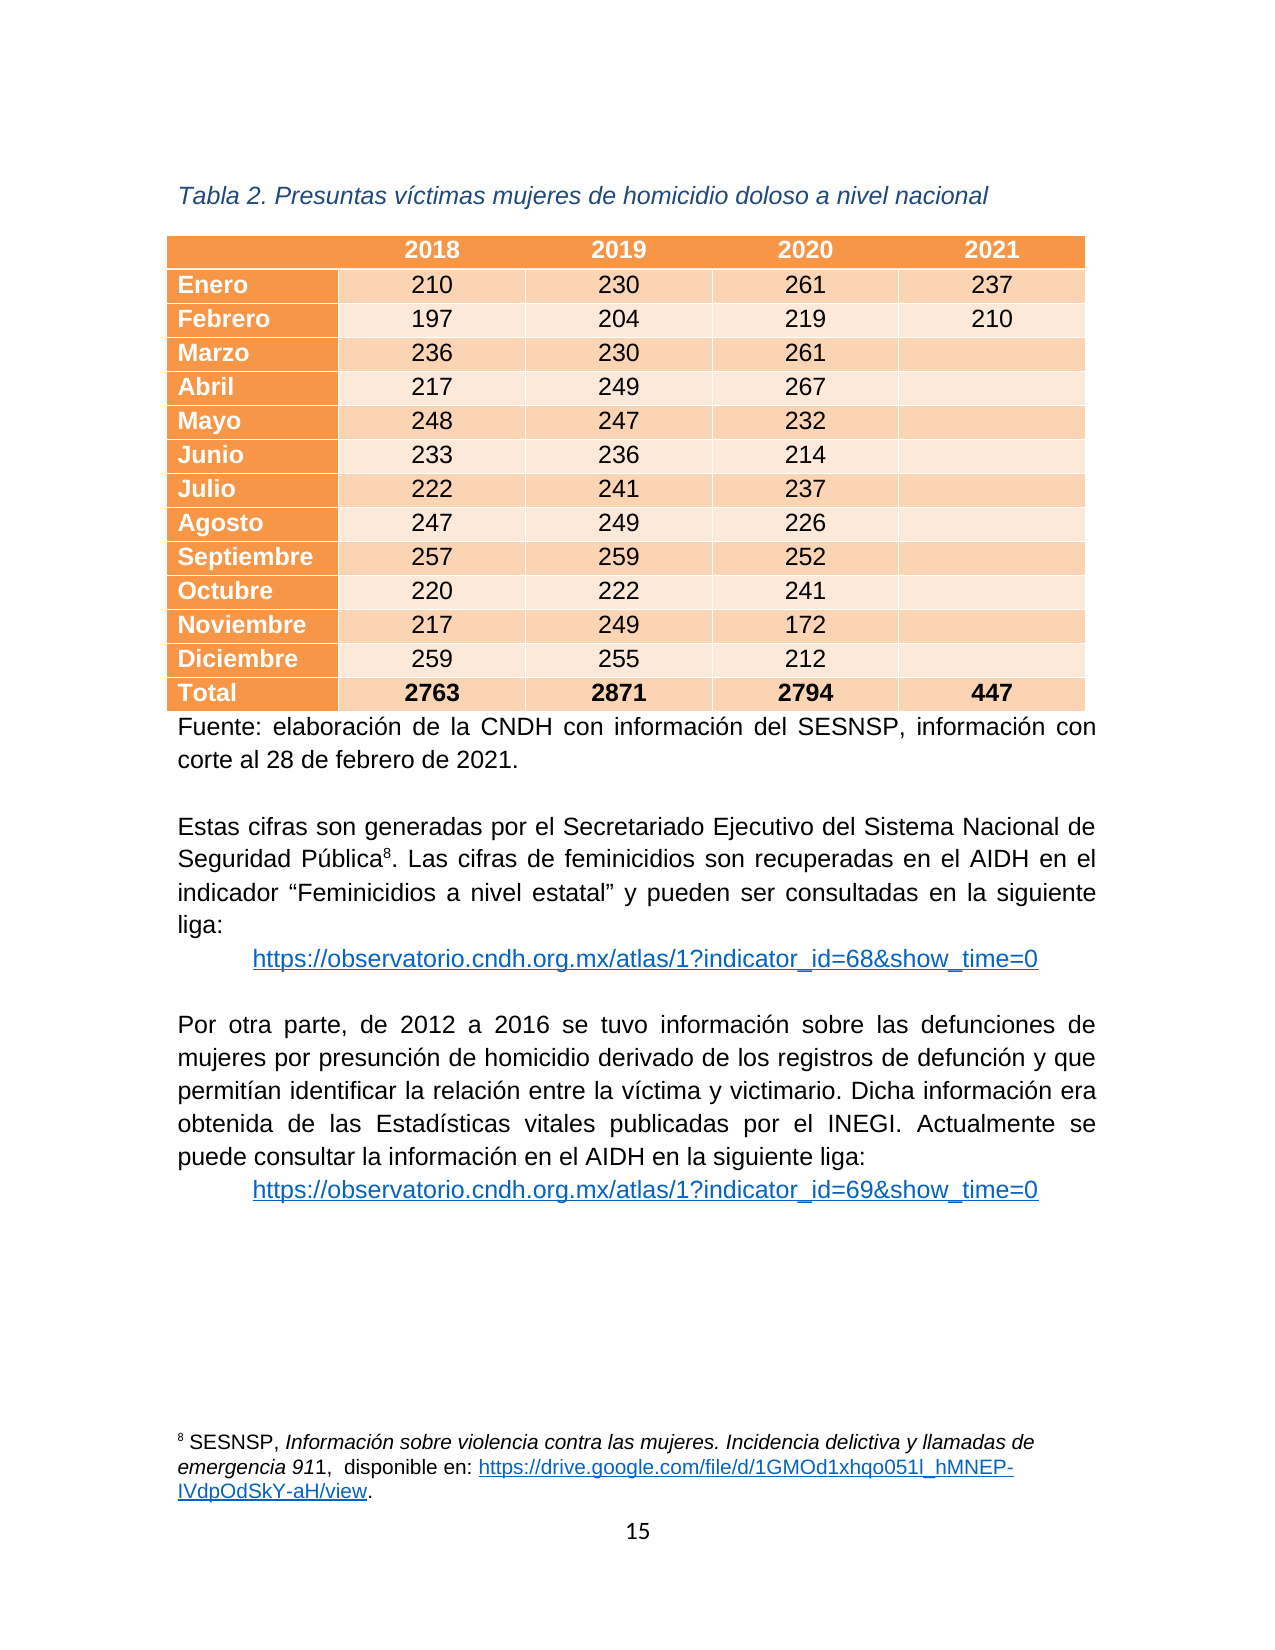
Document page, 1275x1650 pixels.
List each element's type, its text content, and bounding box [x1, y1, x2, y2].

table_cell 249 [526, 372, 712, 405]
table_header 2018 [339, 236, 525, 268]
table_cell 222 [526, 576, 712, 609]
table_cell Febrero [167, 304, 338, 337]
table_cell [899, 576, 1085, 609]
table_cell 212 [713, 644, 898, 677]
table_cell 220 [339, 576, 525, 609]
table_cell 210 [339, 270, 525, 303]
table_cell 214 [713, 440, 898, 473]
table_cell 2794 [713, 678, 898, 711]
table_cell Junio [167, 440, 338, 473]
table_cell 230 [526, 270, 712, 303]
table_cell 217 [339, 610, 525, 643]
table_cell 226 [713, 508, 898, 541]
table_cell [899, 474, 1085, 507]
table_cell Abril [167, 372, 338, 405]
table_cell Diciembre [167, 644, 338, 677]
text Estas cifras son generadas por el Secretariado Ejecutivo del Sistema Nacional de Seguridad Pública. Las cifras de feminicidios son recuperadas en el AIDH en el indicador “Feminicidios a nivel estatal” y pueden ser consultadas en la siguiente liga: [177, 811, 1098, 939]
table_cell 219 [713, 304, 898, 337]
table_cell 237 [899, 270, 1085, 303]
table_cell 447 [899, 678, 1085, 711]
table_cell 204 [526, 304, 712, 337]
table_cell 261 [713, 270, 898, 303]
table_cell 267 [713, 372, 898, 405]
table_cell 241 [526, 474, 712, 507]
table_cell 217 [339, 372, 525, 405]
table_cell 252 [713, 542, 898, 575]
table_cell 222 [339, 474, 525, 507]
table_cell 197 [339, 304, 525, 337]
table_cell 236 [339, 338, 525, 371]
table_cell 236 [526, 440, 712, 473]
table_cell Marzo [167, 338, 338, 371]
table_cell [899, 542, 1085, 575]
table_cell 247 [526, 406, 712, 439]
table_header [167, 236, 339, 268]
table_header 2021 [899, 236, 1085, 268]
table_cell 257 [339, 542, 525, 575]
table_cell Mayo [167, 406, 338, 439]
table_cell 172 [713, 610, 898, 643]
table_cell Octubre [167, 576, 338, 609]
table_cell Septiembre [167, 542, 338, 575]
table_cell 2763 [339, 678, 525, 711]
table_cell 249 [526, 508, 712, 541]
table_cell [899, 338, 1085, 371]
table_cell Noviembre [167, 610, 338, 643]
table_cell 230 [526, 338, 712, 371]
table_cell [899, 406, 1085, 439]
table_cell Total [167, 678, 338, 711]
table_cell Julio [167, 474, 338, 507]
table_cell 237 [713, 474, 898, 507]
table_cell Enero [167, 270, 338, 303]
table_header 2019 [525, 236, 712, 268]
table_cell 249 [526, 610, 712, 643]
table_cell [899, 440, 1085, 473]
table_cell [899, 610, 1085, 643]
list https://observatorio.cndh.org.mx/atlas/1?indicator_id=68&show_time=0 [252, 943, 1098, 972]
table_cell 232 [713, 406, 898, 439]
table_header 2020 [712, 236, 899, 268]
list https://observatorio.cndh.org.mx/atlas/1?indicator_id=69&show_time=0 [252, 1175, 1098, 1203]
table_cell [899, 508, 1085, 541]
text Fuente: elaboración de la CNDH con información del SESNSP, información con corte al 28 de febrero de 2021. [177, 712, 1098, 774]
text Tabla 2. Presuntas víctimas mujeres de homicidio doloso a nivel nacional [177, 181, 1098, 209]
table_cell 248 [339, 406, 525, 439]
table_cell 259 [339, 644, 525, 677]
table_cell 241 [713, 576, 898, 609]
table_cell Agosto [167, 508, 338, 541]
table_cell 210 [899, 304, 1085, 337]
table_cell [899, 644, 1085, 677]
table_cell 259 [526, 542, 712, 575]
table_cell 255 [526, 644, 712, 677]
table_cell 2871 [526, 678, 712, 711]
table_cell 261 [713, 338, 898, 371]
table_cell 247 [339, 508, 525, 541]
text Por otra parte, de 2012 a 2016 se tuvo información sobre las defunciones de mujeres por presunción de homicidio derivado de los registros de defunción y que permitían identificar la relación entre la víctima y victimario. Dicha información era obtenida de las Estadísticas vitales publicadas por el INEGI. Actualmente se puede consultar la información en el AIDH en la siguiente liga: [177, 1009, 1098, 1170]
table_cell 233 [339, 440, 525, 473]
table_cell [899, 372, 1085, 405]
